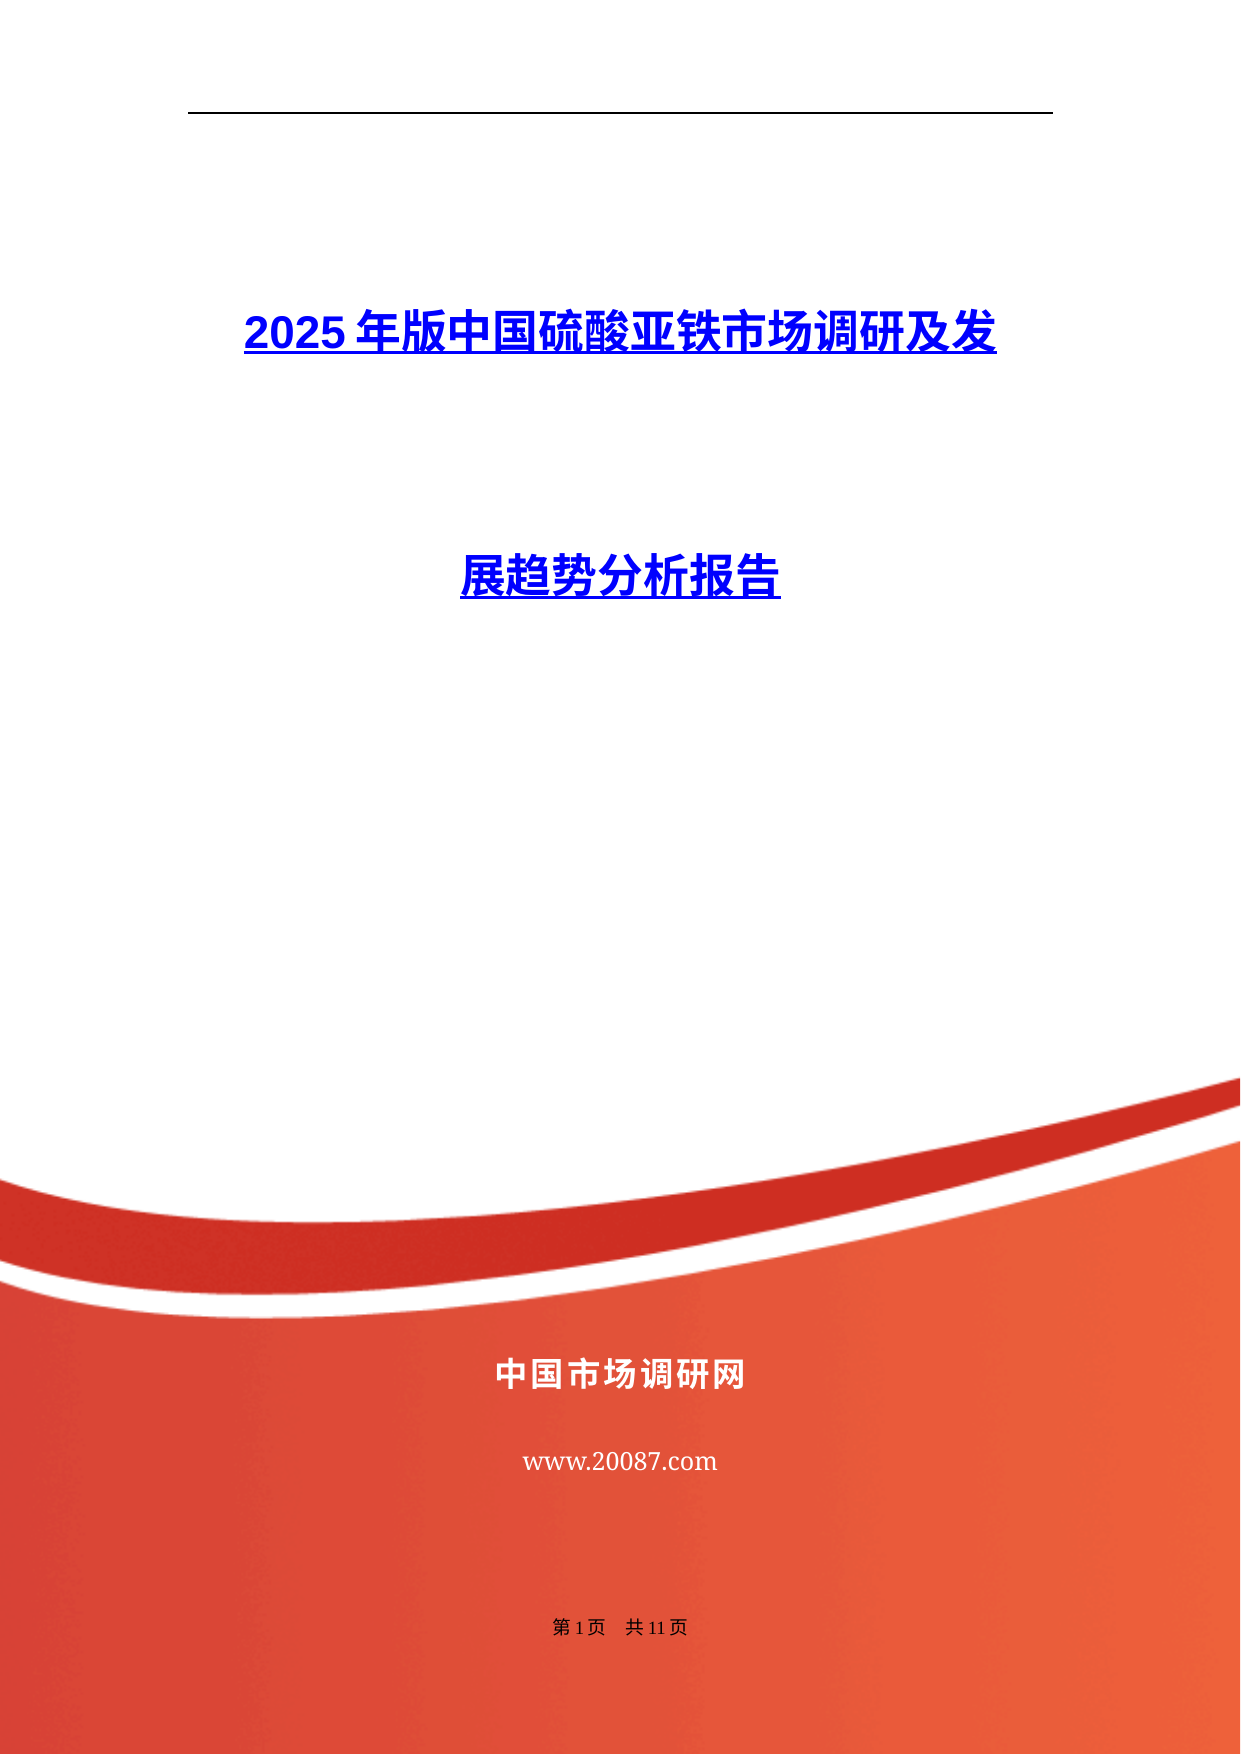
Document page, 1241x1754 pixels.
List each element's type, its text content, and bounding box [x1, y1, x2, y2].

subtitle 中国市场调研网 [187, 1339, 1053, 1404]
table_header 2025年版中国硫酸亚铁市场调研及发展趋势分析报告 [188, 207, 1053, 773]
picture [0, 1006, 1241, 1754]
text www.20087.com [187, 1428, 1053, 1493]
